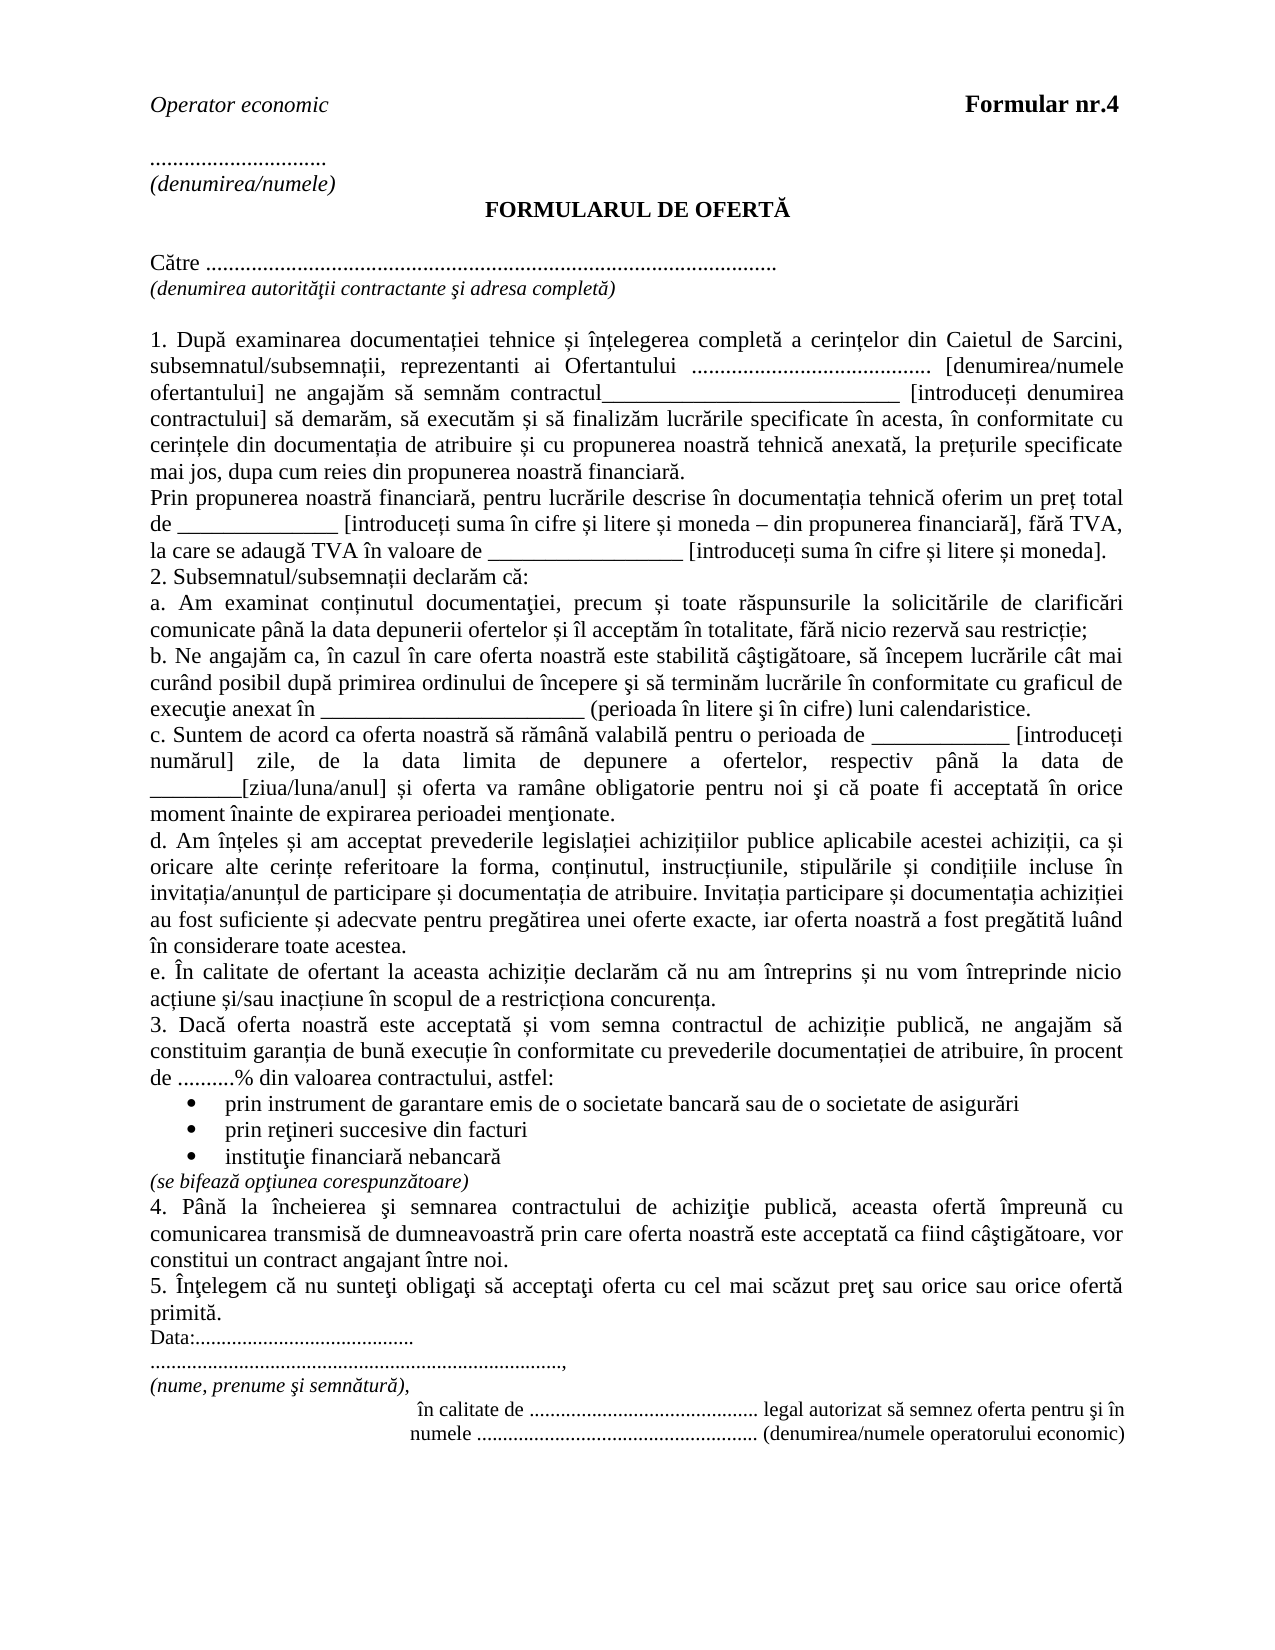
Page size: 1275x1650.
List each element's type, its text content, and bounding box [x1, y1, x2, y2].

text 1. După examinarea documentației tehnice și înțelegerea completă a cerințelor din Caietul de Sarcini, subsemnatul/subsemnații, reprezentanti ai Ofertantului .......................................... [denumirea/numele ofertantului] ne angajăm să semnăm contractul__________________________ [introduceți denumirea contractului] să demarăm, să executăm și să finalizăm lucrările specificate în acesta, în conformitate cu cerințele din documentația de atribuire și cu propunerea noastră tehnică anexată, la prețurile specificate mai jos, dupa cum reies din propunerea noastră financiară. [150, 326, 1125, 484]
text ............................... [150, 144, 1125, 170]
text Către .................................................................................................... [150, 249, 1125, 276]
text 3. Dacă oferta noastră este acceptată și vom semna contractul de achiziție publică, ne angajăm să constituim garanția de bună execuție în conformitate cu prevederile documentației de atribuire, în procent de ..........% din valoarea contractului, astfel: [150, 1011, 1125, 1090]
list prin instrument de garantare emis de o societate bancară sau de o societate de asigurări [187, 1090, 1125, 1117]
text (se bifează opţiunea corespunzătoare) [150, 1169, 1125, 1193]
list prin reţineri succesive din facturi [187, 1117, 1125, 1143]
list instituţie financiară nebancară [187, 1143, 1125, 1169]
text 4. Până la încheierea şi semnarea contractului de achiziţie publică, aceasta ofertă împreună cu comunicarea transmisă de dumneavoastră prin care oferta noastră este acceptată ca fiind câştigătoare, vor constitui un contract angajant între noi. [150, 1193, 1125, 1272]
text în calitate de ............................................ legal autorizat să semnez oferta pentru şi în numele ...................................................... (denumirea/numele operatorului economic) [150, 1397, 1125, 1445]
text a. Am examinat conținutul documentaţiei, precum și toate răspunsurile la solicitările de clarificări comunicate până la data depunerii ofertelor și îl acceptăm în totalitate, fără nicio rezervă sau restricție; [150, 589, 1125, 642]
text (denumirea autorităţii contractante şi adresa completă) [150, 276, 1125, 299]
text d. Am înțeles și am acceptat prevederile legislației achizițiilor publice aplicabile acestei achiziții, ca și oricare alte cerințe referitoare la forma, conținutul, instrucțiunile, stipulările și condițiile incluse în invitația/anunțul de participare și documentația de atribuire. Invitația participare și documentația achiziției au fost suficiente și adecvate pentru pregătirea unei oferte exacte, iar oferta noastră a fost pregătită luând în considerare toate acestea. [150, 827, 1125, 958]
text Data:.......................................... [150, 1325, 1125, 1349]
text e. În calitate de ofertant la aceasta achiziție declarăm că nu am întreprins și nu vom întreprinde nicio acțiune și/sau inacțiune în scopul de a restricționa concurența. [150, 958, 1125, 1011]
text FORMULARUL DE OFERTĂ [150, 196, 1125, 223]
text (nume, prenume şi semnătură), [150, 1373, 1125, 1397]
text 2. Subsemnatul/subsemnații declarăm că: [150, 563, 1125, 589]
text ..............................................................................., [150, 1349, 1125, 1373]
text Operator economic Formular nr.4 [150, 89, 1125, 117]
text 5. Înţelegem că nu sunteţi obligaţi să acceptaţi oferta cu cel mai scăzut preţ sau orice sau orice ofertă primită. [150, 1272, 1125, 1325]
text c. Suntem de acord ca oferta noastră să rămână valabilă pentru o perioada de ____________ [introduceți numărul] zile, de la data limita de depunere a ofertelor, respectiv până la data de ________[ziua/luna/anul] și oferta va ramâne obligatorie pentru noi şi că poate fi acceptată în orice moment înainte de expirarea perioadei menţionate. [150, 721, 1125, 827]
text b. Ne angajăm ca, în cazul în care oferta noastră este stabilită câştigătoare, să începem lucrările cât mai curând posibil după primirea ordinului de începere şi să terminăm lucrările în conformitate cu graficul de execuţie anexat în _______________________ (perioada în litere şi în cifre) luni calendaristice. [150, 642, 1125, 721]
text Prin propunerea noastră financiară, pentru lucrările descrise în documentația tehnică oferim un preț total de ______________ [introduceți suma în cifre și litere și moneda – din propunerea financiară], fără TVA, la care se adaugă TVA în valoare de _________________ [introduceți suma în cifre și litere și moneda]. [150, 484, 1125, 563]
text (denumirea/numele) [150, 170, 1125, 196]
